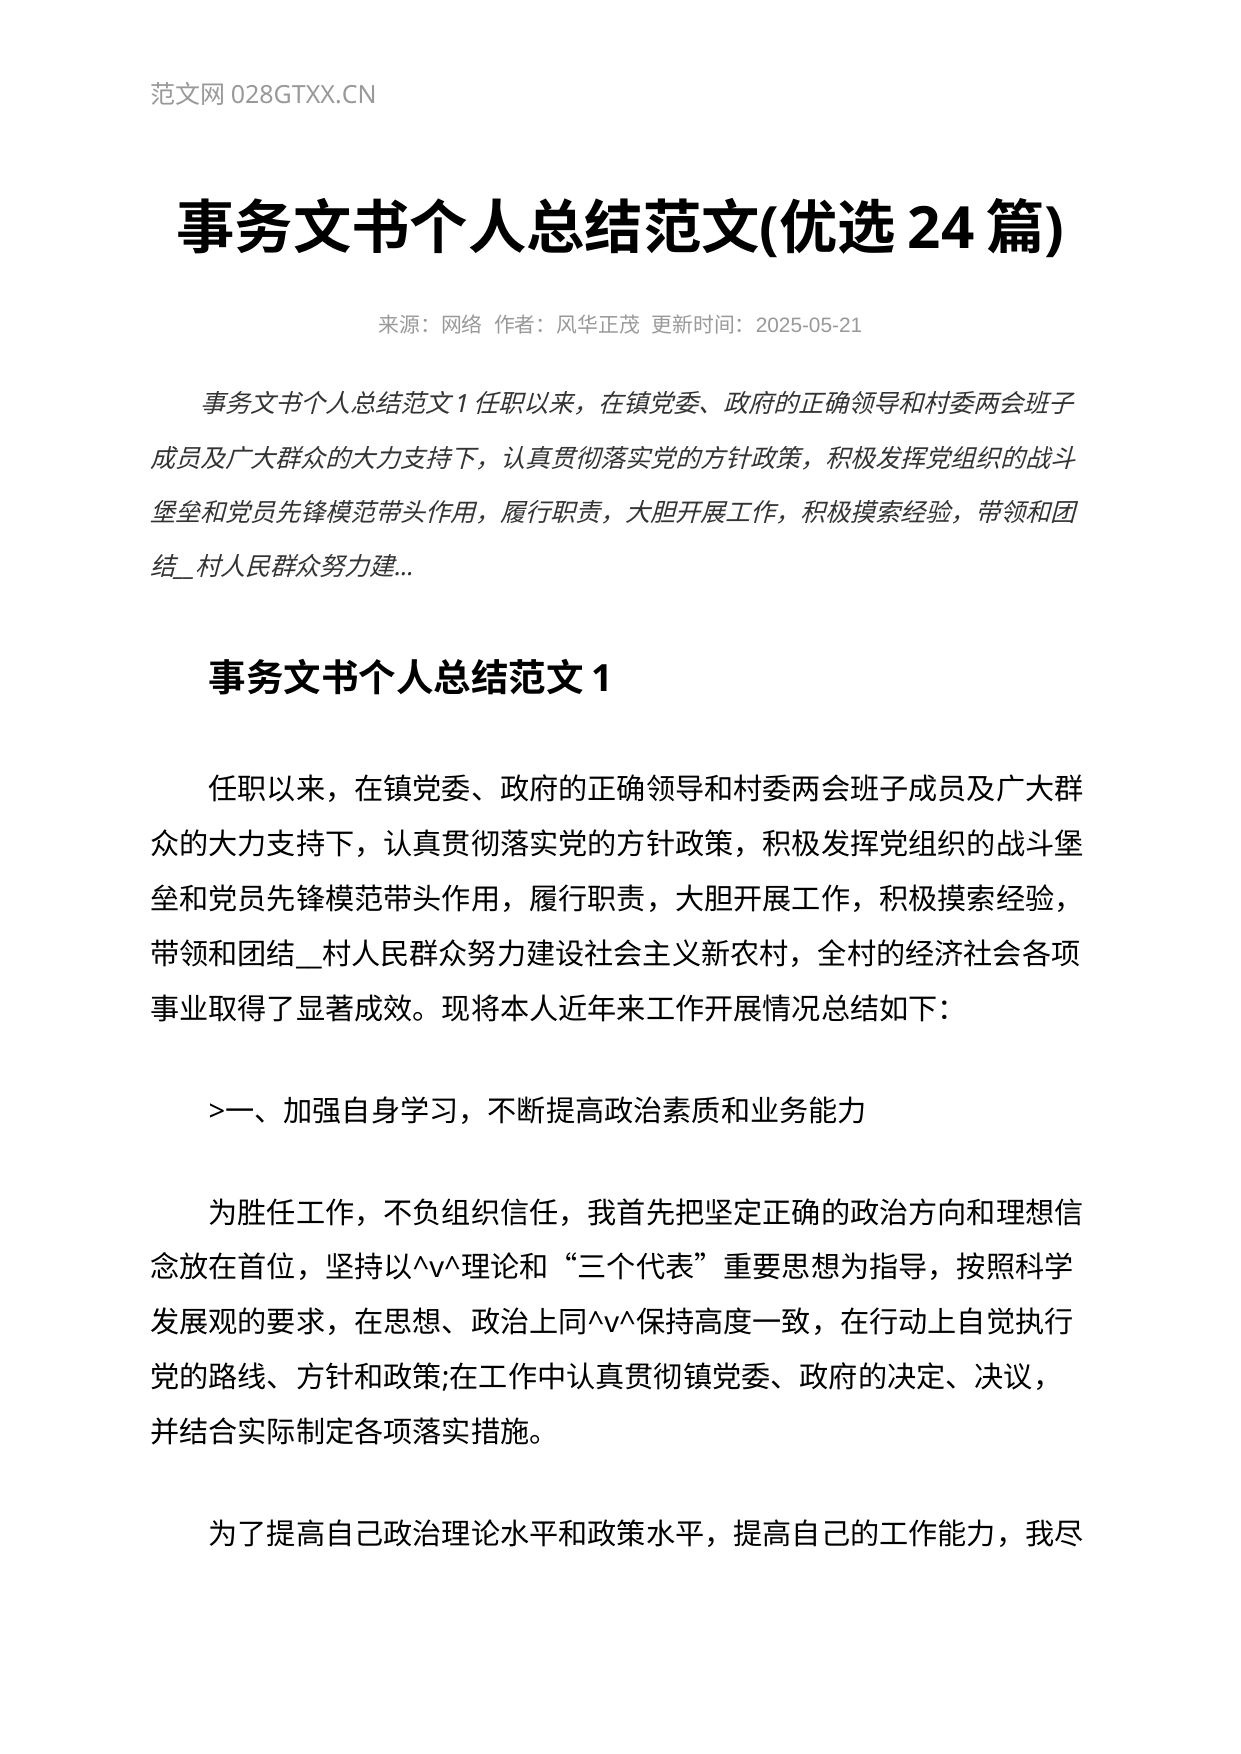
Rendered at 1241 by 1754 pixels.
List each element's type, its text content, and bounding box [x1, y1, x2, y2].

text 来源：网络 作者：风华正茂 更新时间：2025-05-21 [150, 313, 1090, 337]
text 事务文书个人总结范文1 [150, 648, 1090, 703]
text 任职以来，在镇党委、政府的正确领导和村委两会班子成员及广大群众的大力支持下，认真贯彻落实党的方针政策，积极发挥党组织的战斗堡垒和党员先锋模范带头作用，履行职责，大胆开展工作，积极摸索经验，带领和团结__村人民群众努力建设社会主义新农村，全村的经济社会各项事业取得了显著成效。现将本人近年来工作开展情况总结如下： [150, 766, 1090, 1028]
text 事务文书个人总结范文1任职以来，在镇党委、政府的正确领导和村委两会班子成员及广大群众的大力支持下，认真贯彻落实党的方针政策，积极发挥党组织的战斗堡垒和党员先锋模范带头作用，履行职责，大胆开展工作，积极摸索经验，带领和团结__村人民群众努力建... [150, 384, 1090, 583]
subtitle 事务文书个人总结范文(优选24篇) [150, 181, 1090, 266]
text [150, 1511, 1090, 1553]
text 为胜任工作，不负组织信任，我首先把坚定正确的政治方向和理想信念放在首位，坚持以^v^理论和“三个代表”重要思想为指导，按照科学发展观的要求，在思想、政治上同^v^保持高度一致，在行动上自觉执行党的路线、方针和政策;在工作中认真贯彻镇党委、政府的决定、决议，并结合实际制定各项落实措施。 [150, 1189, 1090, 1451]
text >一、加强自身学习，不断提高政治素质和业务能力 [150, 1087, 1090, 1129]
